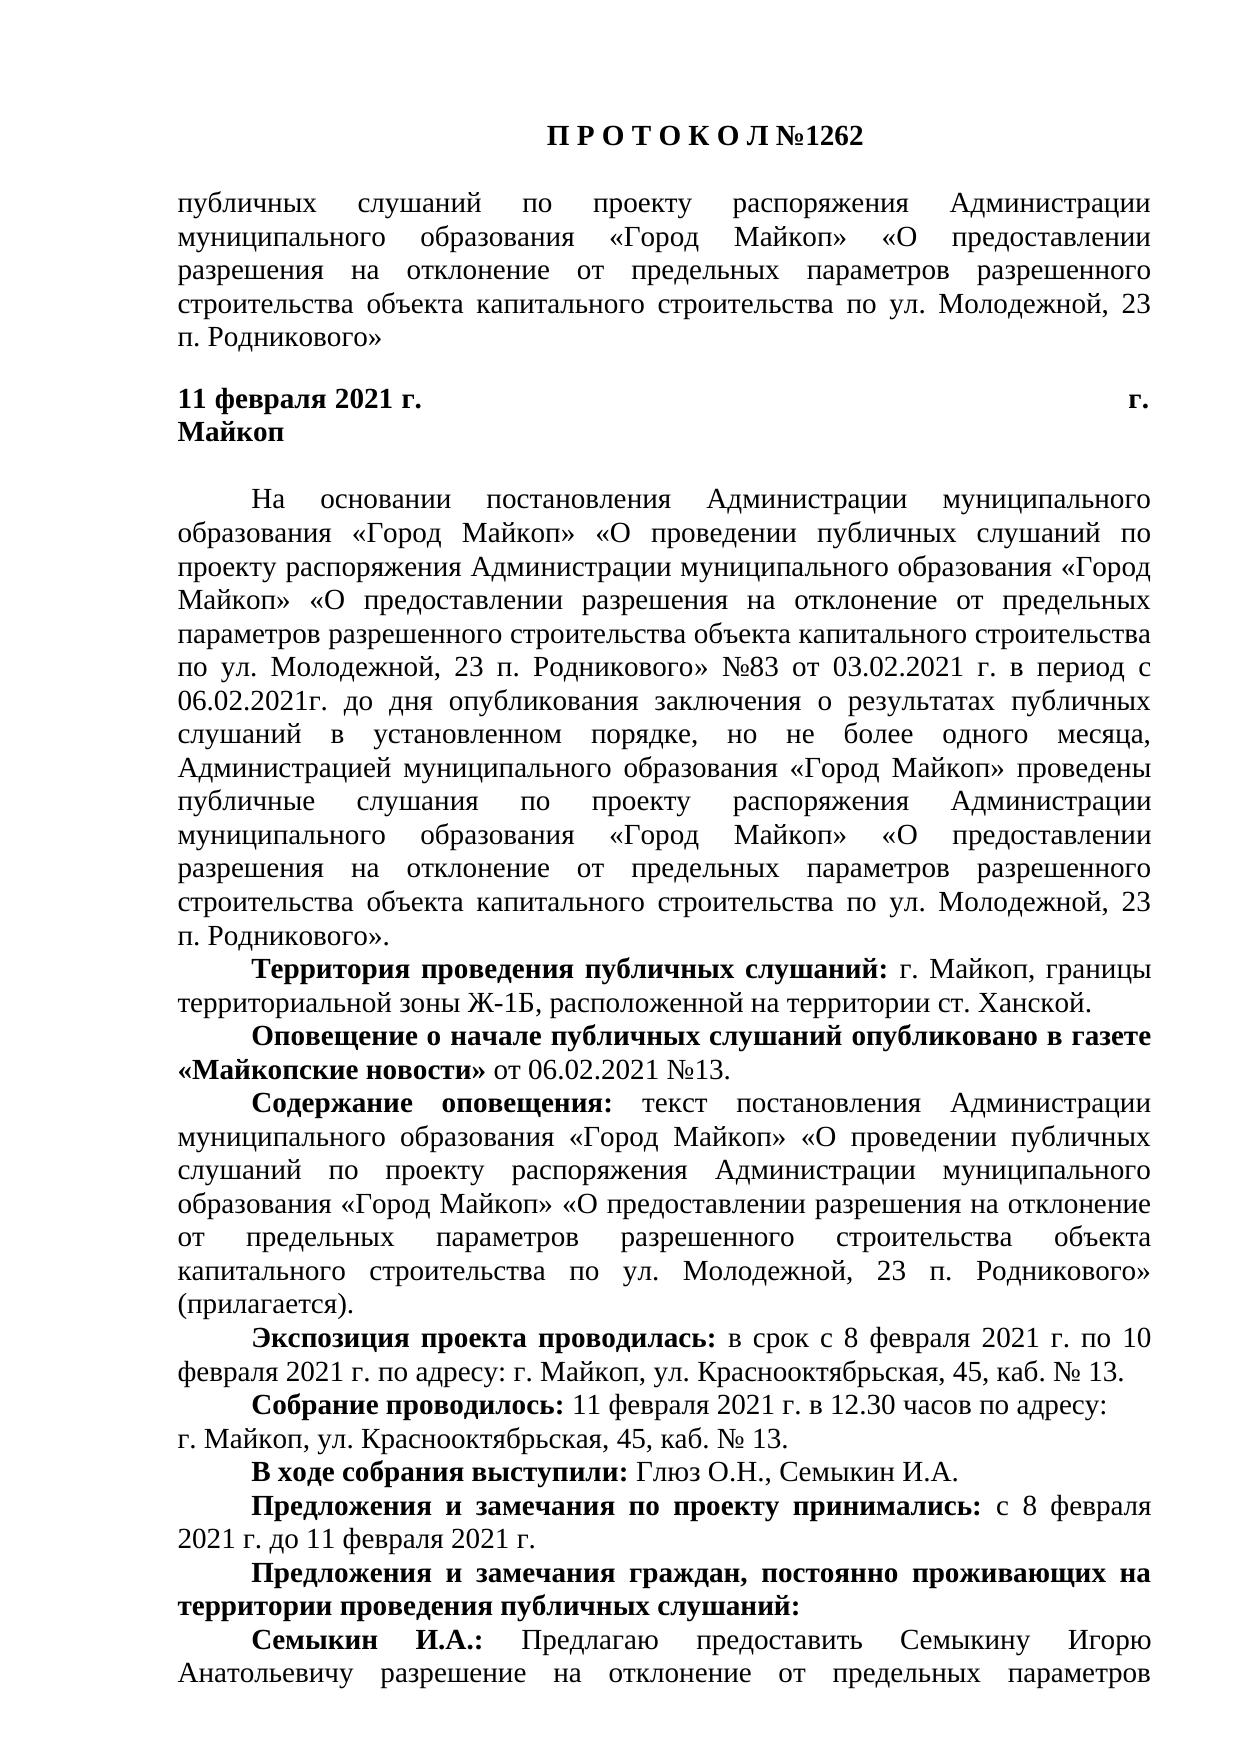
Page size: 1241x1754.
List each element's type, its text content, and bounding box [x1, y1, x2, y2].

text публичных слушаний по проекту распоряжения Администрации муниципального образования «Город Майкоп» «О предоставлении разрешения на отклонение от предельных параметров разрешенного строительства объекта капитального строительства по ул. Молодежной, 23 п. Родникового» [177, 185, 1152, 353]
text Предложения и замечания по проекту принимались: с 8 февраля 2021 г. до 11 февраля 2021 г. [177, 1488, 1152, 1555]
text Экспозиция проекта проводилась: в срок с 8 февраля 2021 г. по 10 февраля 2021 г. по адресу: г. Майкоп, ул. Краснооктябрьская, 45, каб. № 13. [177, 1320, 1152, 1387]
text г. Майкоп, ул. Краснооктябрьская, 45, каб. № 13. [177, 1421, 1152, 1454]
text Собрание проводилось: 11 февраля 2021 г. в 12.30 часов по адресу: [177, 1387, 1152, 1421]
text Оповещение о начале публичных слушаний опубликовано в газете «Майкопские новости» от 06.02.2021 №13. [177, 1018, 1152, 1085]
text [177, 1622, 1152, 1689]
text Территория проведения публичных слушаний: г. Майкоп, границы территориальной зоны Ж-1Б, расположенной на территории ст. Ханской. [177, 951, 1152, 1018]
text Предложения и замечания граждан, постоянно проживающих на территории проведения публичных слушаний: [177, 1555, 1152, 1622]
text 11 февраля 2021 г. г. Майкоп [177, 381, 1152, 448]
text На основании постановления Администрации муниципального образования «Город Майкоп» «О проведении публичных слушаний по проекту распоряжения Администрации муниципального образования «Город Майкоп» «О предоставлении разрешения на отклонение от предельных параметров разрешенного строительства объекта капитального строительства по ул. Молодежной, 23 п. Родникового» №83 от 03.02.2021 г. в период с 06.02.2021г. до дня опубликования заключения о результатах публичных слушаний в установленном порядке, но не более одного месяца, Администрацией муниципального образования «Город Майкоп» проведены публичные слушания по проекту распоряжения Администрации муниципального образования «Город Майкоп» «О предоставлении разрешения на отклонение от предельных параметров разрешенного строительства объекта капитального строительства по ул. Молодежной, 23 п. Родникового». [177, 482, 1152, 951]
text Содержание оповещения: текст постановления Администрации муниципального образования «Город Майкоп» «О проведении публичных слушаний по проекту распоряжения Администрации муниципального образования «Город Майкоп» «О предоставлении разрешения на отклонение от предельных параметров разрешенного строительства объекта капитального строительства по ул. Молодежной, 23 п. Родникового» (прилагается). [177, 1085, 1152, 1320]
text В ходе собрания выступили: Глюз О.Н., Семыкин И.А. [177, 1454, 1152, 1488]
text П Р О Т О К О Л №1262 [177, 118, 1152, 152]
